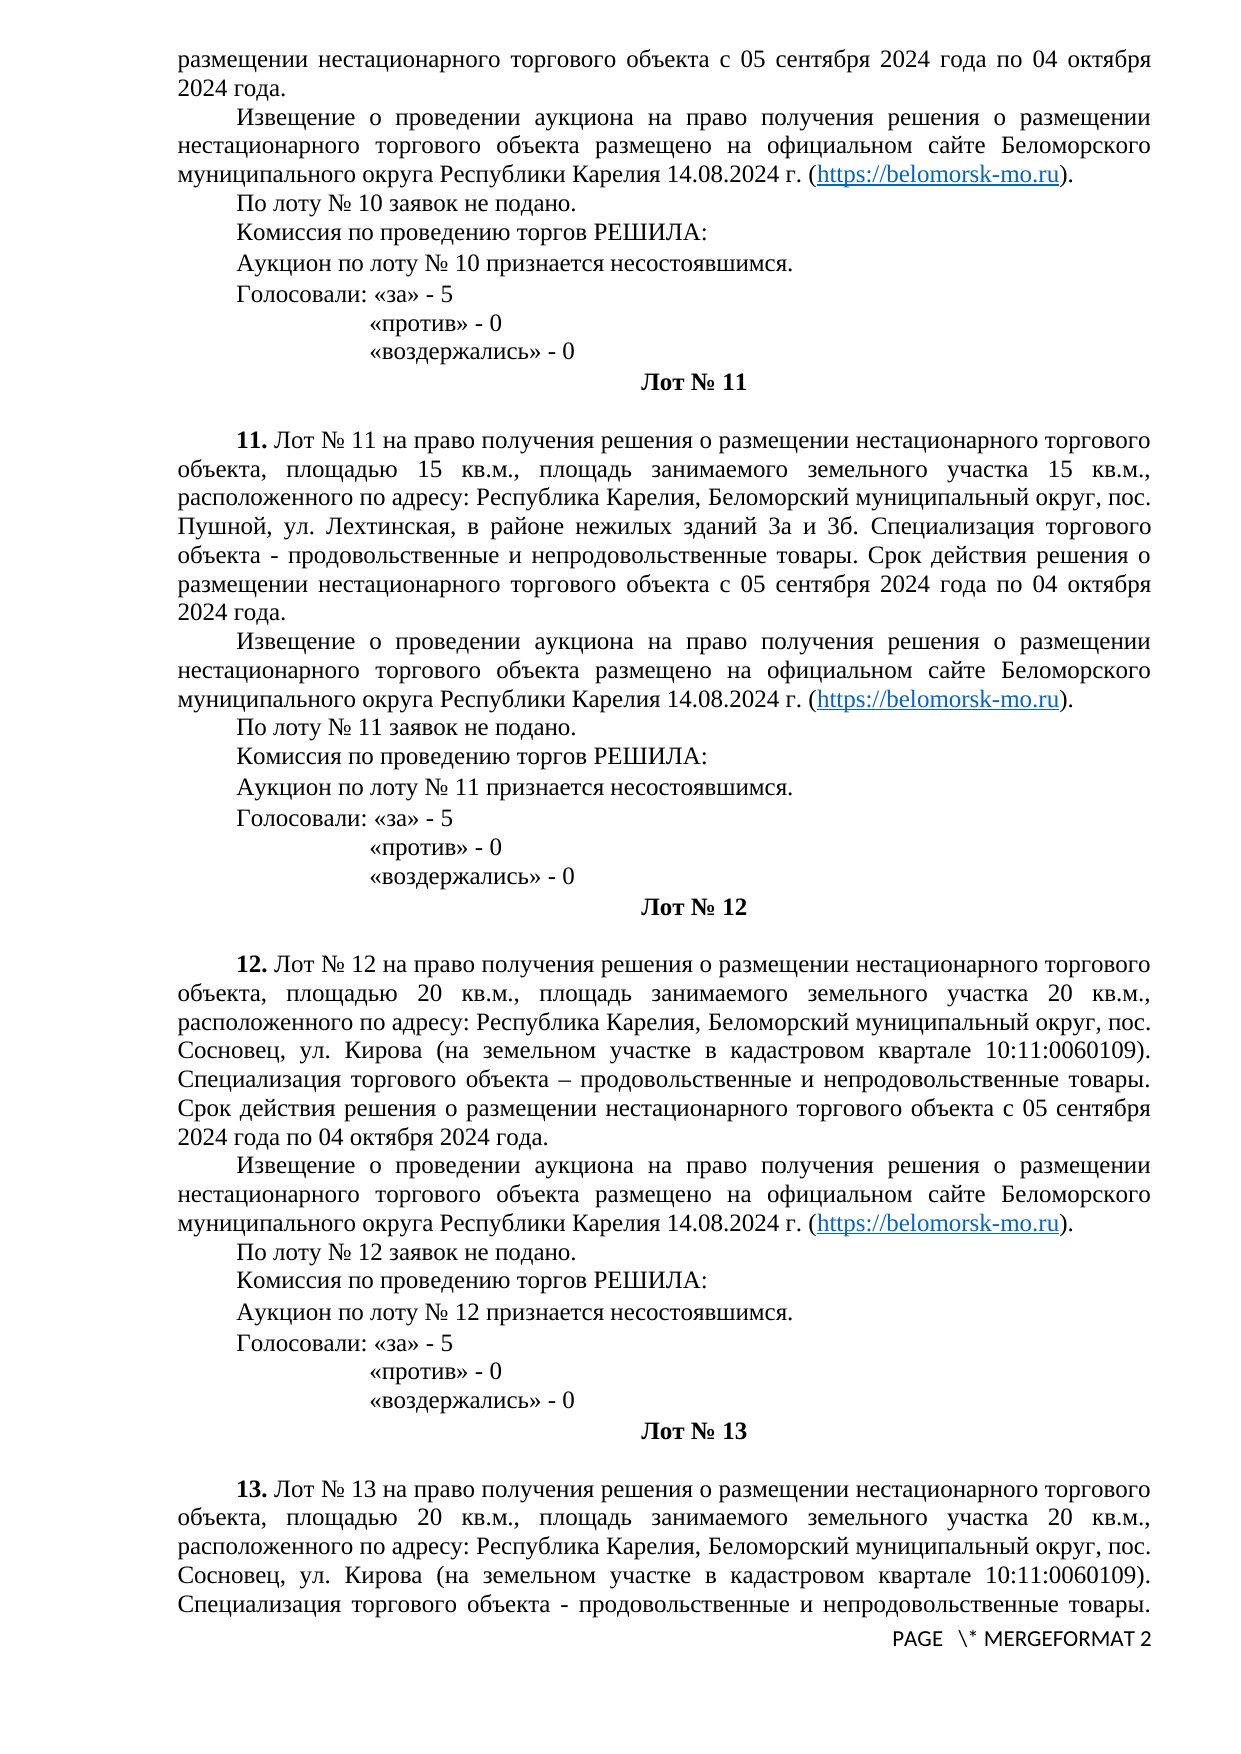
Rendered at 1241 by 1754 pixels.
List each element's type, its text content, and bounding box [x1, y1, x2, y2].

text Аукцион по лоту № 10 признается несостоявшимся. [177, 248, 1152, 277]
subtitle Лот № 12 [177, 892, 1152, 921]
text Аукцион по лоту № 12 признается несостоявшимся. [177, 1297, 1152, 1325]
text Комиссия по проведению торгов РЕШИЛА: [177, 217, 1152, 246]
subtitle 11. Лот № 11 на право получения решения о размещении нестационарного торгового объекта, площадью 15 кв.м., площадь занимаемого земельного участка 15 кв.м., расположенного по адресу: Республика Карелия, Беломорский муниципальный округ, пос. Пушной, ул. Лехтинская, в районе нежилых зданий 3а и 3б. Специализация торгового объекта - продовольственные и непродовольственные товары. Срок действия решения о размещении нестационарного торгового объекта с 05 сентября 2024 года по 04 октября 2024 года. [177, 425, 1152, 626]
text Голосовали: «за» - 5 [177, 803, 1152, 832]
subtitle 12. Лот № 12 на право получения решения о размещении нестационарного торгового объекта, площадью 20 кв.м., площадь занимаемого земельного участка 20 кв.м., расположенного по адресу: Республика Карелия, Беломорский муниципальный округ, пос. Сосновец, ул. Кирова (на земельном участке в кадастровом квартале 10:11:0060109). Специализация торгового объекта – продовольственные и непродовольственные товары. Срок действия решения о размещении нестационарного торгового объекта с 05 сентября 2024 года по 04 октября 2024 года. [177, 949, 1152, 1151]
list «воздержались» - 0 [236, 861, 1152, 889]
text «против» - 0 [177, 308, 1152, 336]
text Комиссия по проведению торгов РЕШИЛА: [177, 1266, 1152, 1294]
text Голосовали: «за» - 5 [177, 1328, 1152, 1356]
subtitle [177, 44, 1152, 102]
text Извещение о проведении аукциона на право получения решения о размещении нестационарного торгового объекта размещено на официальном сайте Беломорского муниципального округа Республики Карелия 14.08.2024 г. (https://belomorsk-mo.ru). [177, 626, 1152, 712]
text Голосовали: «за» - 5 [177, 279, 1152, 308]
text «против» - 0 [177, 832, 1152, 861]
list «воздержались» - 0 [236, 336, 1152, 365]
subtitle По лоту № 12 заявок не подано. [177, 1237, 1152, 1266]
subtitle По лоту № 11 заявок не подано. [177, 712, 1152, 741]
list «воздержались» - 0 [236, 1385, 1152, 1414]
subtitle По лоту № 10 заявок не подано. [177, 188, 1152, 217]
subtitle Лот № 13 [177, 1416, 1152, 1445]
text Комиссия по проведению торгов РЕШИЛА: [177, 741, 1152, 770]
subtitle Лот № 11 [177, 367, 1152, 396]
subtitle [177, 1474, 1152, 1617]
text Извещение о проведении аукциона на право получения решения о размещении нестационарного торгового объекта размещено на официальном сайте Беломорского муниципального округа Республики Карелия 14.08.2024 г. (https://belomorsk-mo.ru). [177, 102, 1152, 188]
text «против» - 0 [177, 1356, 1152, 1385]
text Аукцион по лоту № 11 признается несостоявшимся. [177, 772, 1152, 801]
